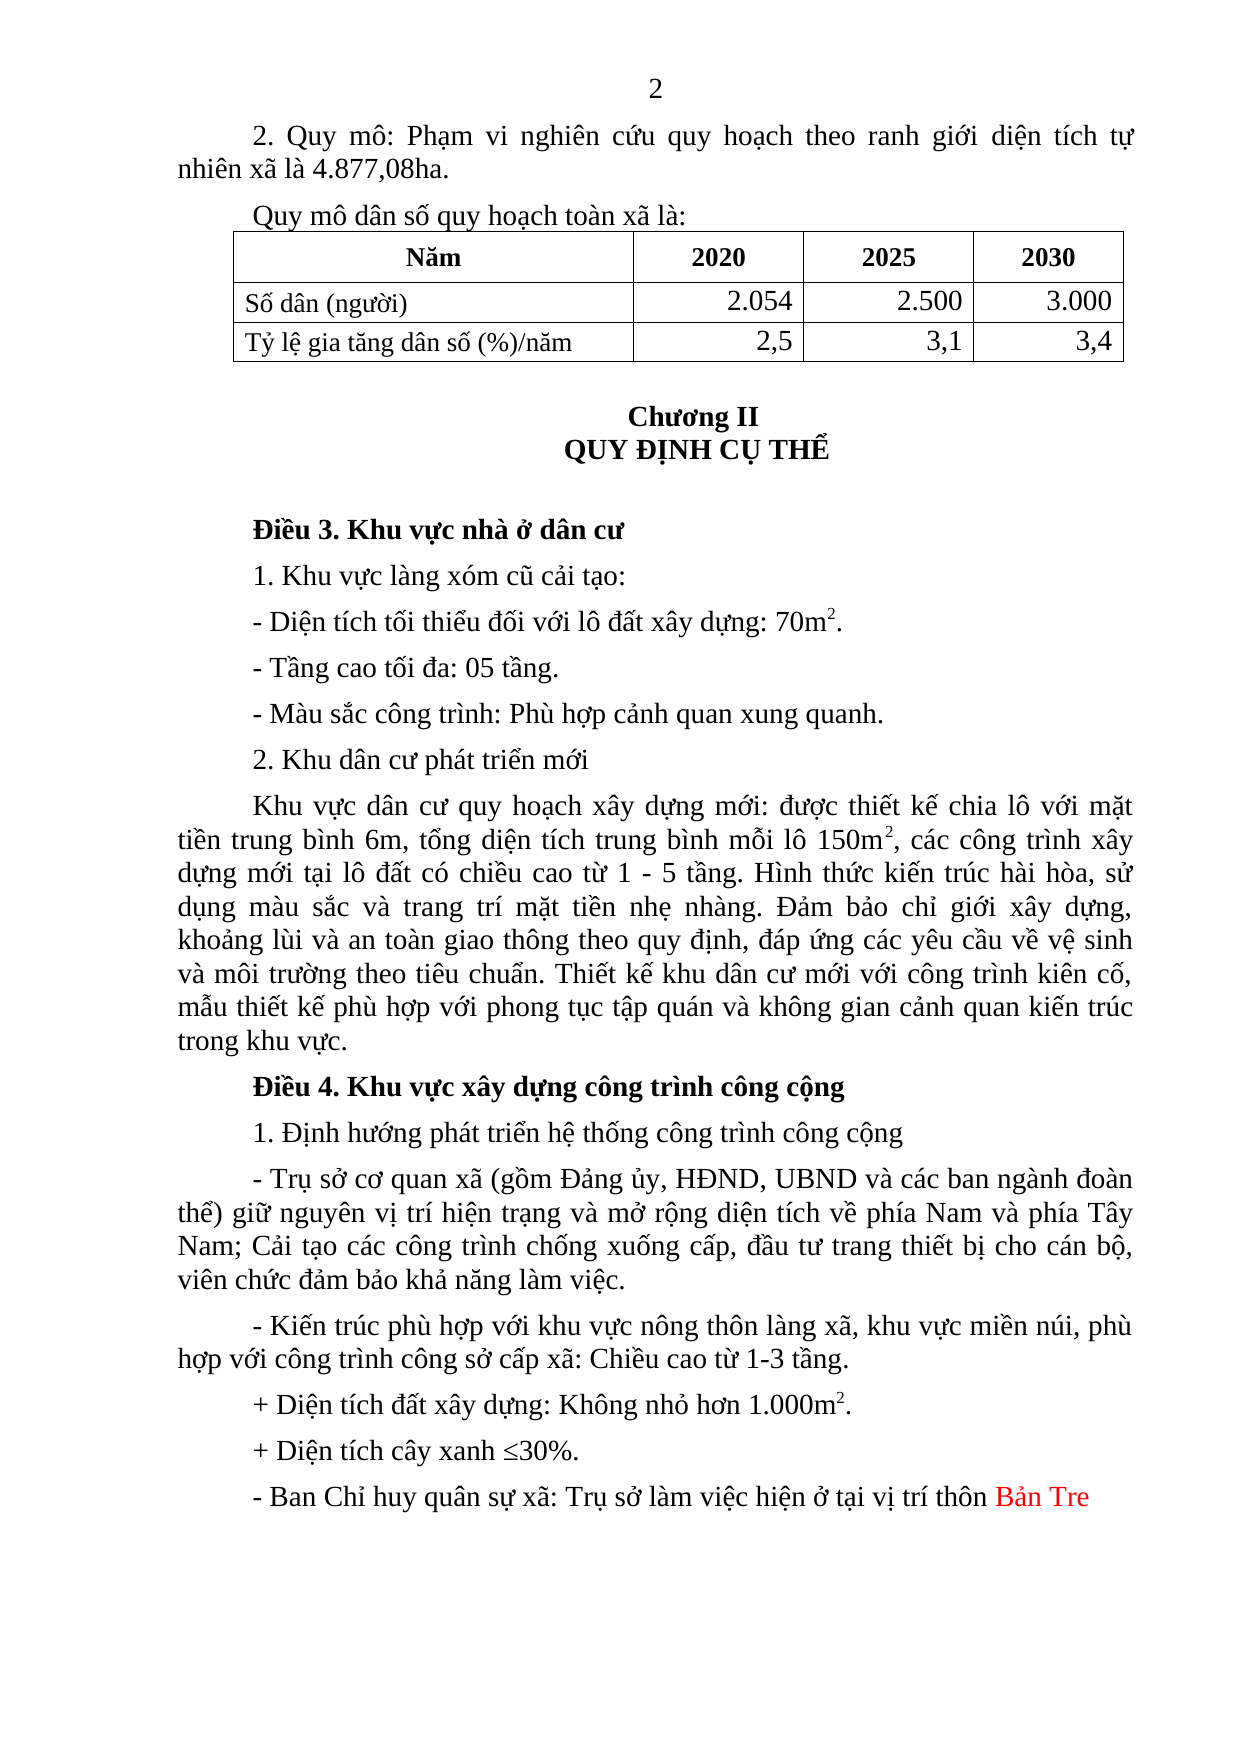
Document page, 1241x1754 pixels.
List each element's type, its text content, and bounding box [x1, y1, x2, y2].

text 2. Quy mô: Phạm vi nghiên cứu quy hoạch theo ranh giới diện tích tự nhiên xã là 4.877,08ha. [177, 118, 1134, 185]
text Điều 4. Khu vực xây dựng công trình công cộng [177, 1069, 1134, 1103]
text - Trụ sở cơ quan xã (gồm Đảng ủy, HĐND, UBND và các ban ngành đoàn thể) giữ nguyên vị trí hiện trạng và mở rộng diện tích về phía Nam và phía Tây Nam; Cải tạo các công trình chống xuống cấp, đầu tư trang thiết bị cho cán bộ, viên chức đảm bảo khả năng làm việc. [177, 1161, 1134, 1295]
table_cell Tỷ lệ gia tăng dân số (%)/năm [234, 323, 633, 361]
table_header 2025 [804, 232, 973, 282]
text + Diện tích đất xây dựng: Không nhỏ hơn 1.000m2. [177, 1387, 1134, 1421]
table_header 2020 [634, 232, 803, 282]
text - Kiến trúc phù hợp với khu vực nông thôn làng xã, khu vực miền núi, phù hợp với công trình công sở cấp xã: Chiều cao từ 1-3 tầng. [177, 1308, 1134, 1375]
table_header Năm [234, 232, 633, 282]
table_cell Số dân (người) [234, 283, 633, 322]
subtitle 1. Định hướng phát triển hệ thống công trình công cộng [177, 1115, 1134, 1149]
text + Diện tích cây xanh ≤30%. [177, 1433, 1134, 1467]
text Khu vực dân cư quy hoạch xây dựng mới: được thiết kế chia lô với mặt tiền trung bình 6m, tổng diện tích trung bình mỗi lô 150m2, các công trình xây dựng mới tại lô đất có chiều cao từ 1 - 5 tầng. Hình thức kiến trúc hài hòa, sử dụng màu sắc và trang trí mặt tiền nhẹ nhàng. Đảm bảo chỉ giới xây dựng, khoảng lùi và an toàn giao thông theo quy định, đáp ứng các yêu cầu về vệ sinh và môi trường theo tiêu chuẩn. Thiết kế khu dân cư mới với công trình kiên cố, mẫu thiết kế phù hợp với phong tục tập quán và không gian cảnh quan kiến trúc trong khu vực. [177, 788, 1134, 1057]
text - Tầng cao tối đa: 05 tầng. [177, 650, 1134, 684]
text - Diện tích tối thiểu đối với lô đất xây dựng: 70m2. [177, 604, 1134, 638]
table_cell 3.000 [974, 283, 1123, 322]
table_cell 3,1 [804, 323, 973, 361]
text 2. Khu dân cư phát triển mới [177, 742, 1134, 776]
text - Ban Chỉ huy quân sự xã: Trụ sở làm việc hiện ở tại vị trí thôn Bản Tre [177, 1479, 1134, 1513]
text QUY ĐỊNH CỤ THỂ [177, 432, 1134, 466]
table_cell 2,5 [634, 323, 803, 361]
table_cell 3,4 [974, 323, 1123, 361]
text Điều 3. Khu vực nhà ở dân cư [177, 512, 1134, 546]
text - Màu sắc công trình: Phù hợp cảnh quan xung quanh. [177, 696, 1134, 730]
text Quy mô dân số quy hoạch toàn xã là: [177, 198, 1134, 231]
text Chương II [177, 399, 1134, 432]
table_cell 2.054 [634, 283, 803, 322]
table_header 2030 [974, 232, 1123, 282]
text 1. Khu vực làng xóm cũ cải tạo: [177, 558, 1134, 592]
table_cell 2.500 [804, 283, 973, 322]
